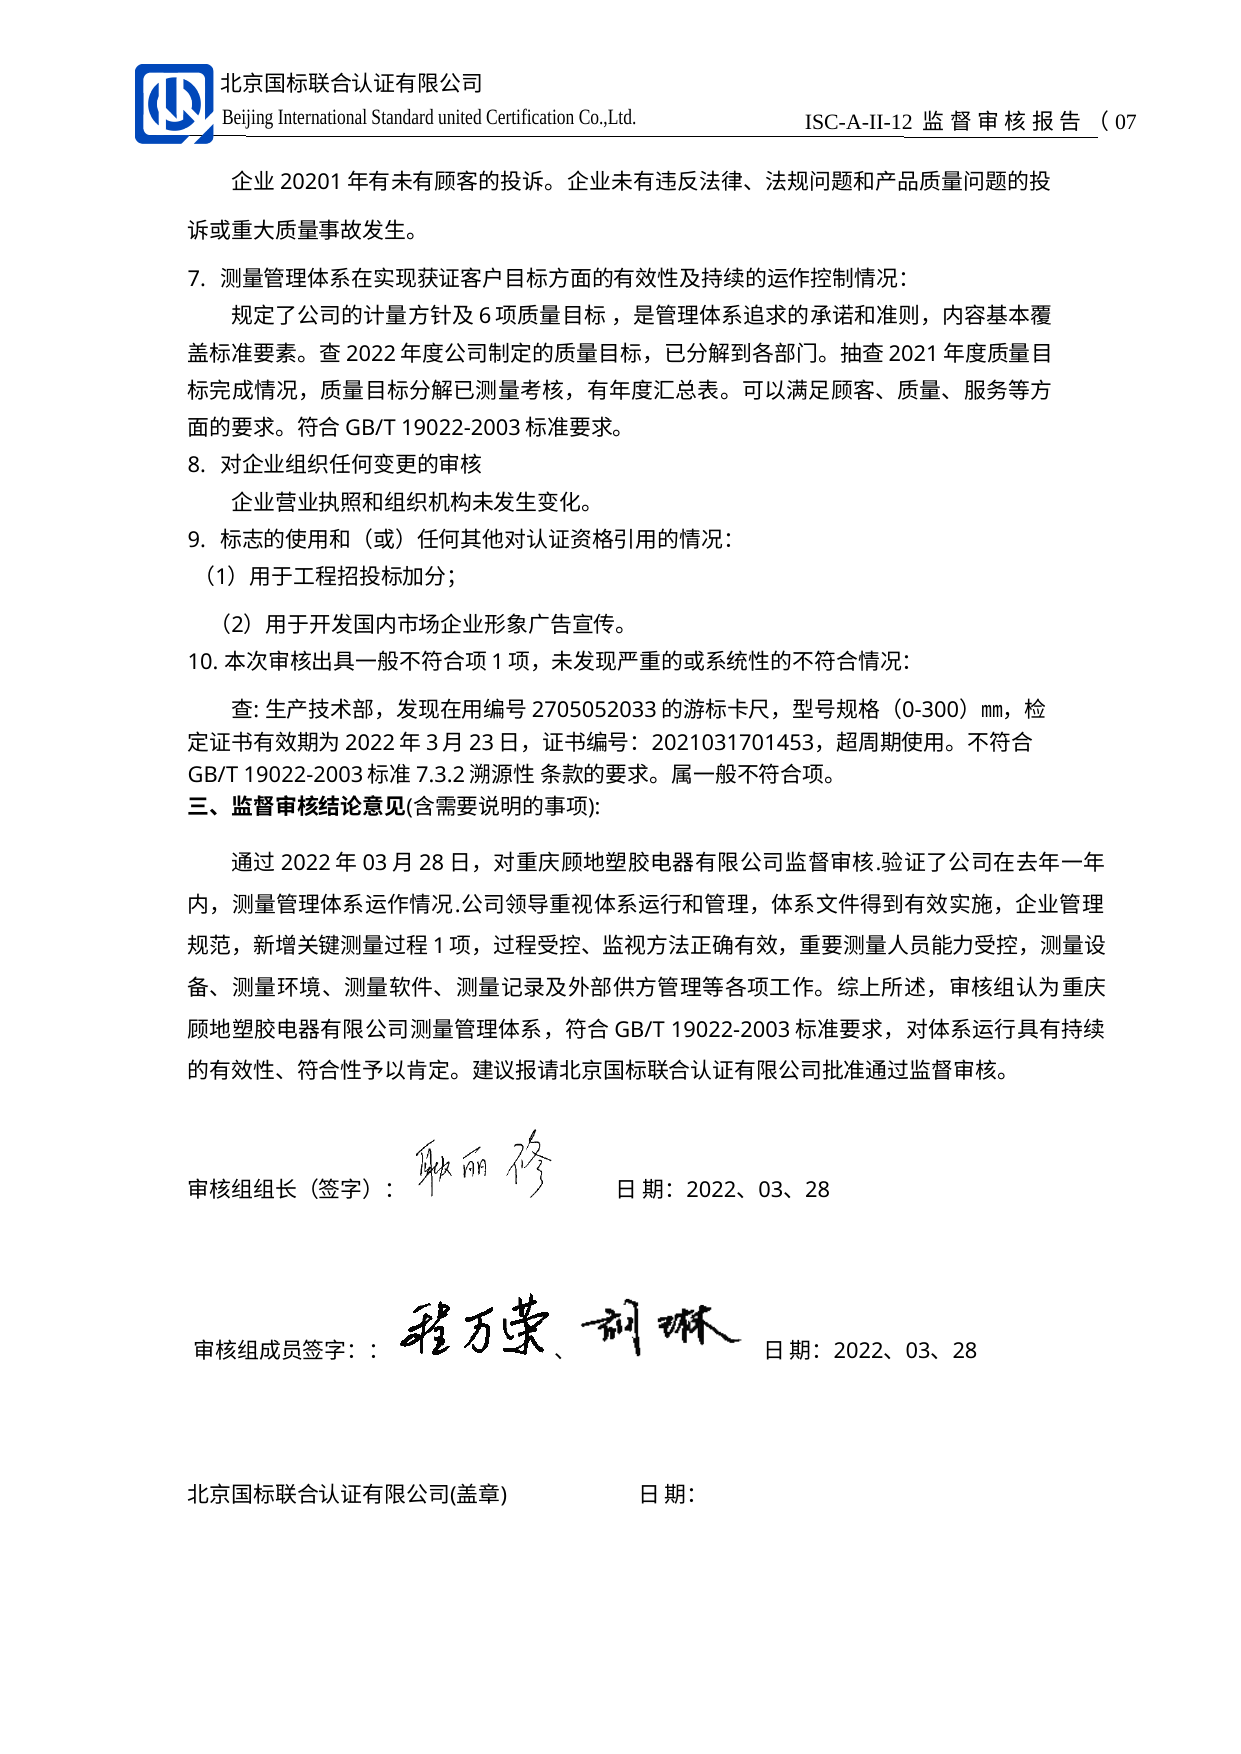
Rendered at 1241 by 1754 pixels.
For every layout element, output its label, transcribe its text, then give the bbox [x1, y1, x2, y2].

list 对企业组织任何变更的审核 [187, 447, 1053, 480]
list 测量管理体系在实现获证客户目标方面的有效性及持续的运作控制情况： [187, 261, 1053, 293]
text 规定了公司的计量方针及6项质量目标 ，是管理体系追求的承诺和准则，内容基本覆盖标准要素。查2022年度公司制定的质量目标，已分解到各部门。抽查2021年度质量目标完成情况，质量目标分解已测量考核，有年度汇总表。可以满足顾客、质量、服务等方面的要求。符合GB/T 19022-2003标准要求。 [187, 298, 1053, 442]
text 企业营业执照和组织机构未发生变化。 [187, 484, 1053, 517]
text （2）用于开发国内市场企业形象广告宣传。 [187, 607, 1053, 639]
text 10. 本次审核出具一般不符合项1项，未发现严重的或系统性的不符合情况： [187, 644, 1106, 676]
text 查: 生产技术部，发现在用编号2705052033的游标卡尺，型号规格（0-300）㎜，检定证书有效期为2022年3月23日，证书编号：2021031701453，超周期使用。不符合GB/T 19022-2003标准7.3.2溯源性 条款的要求。属一般不符合项。 [187, 692, 1053, 789]
text 企业20201年有未有顾客的投诉。企业未有违反法律、法规问题和产品质量问题的投诉或重大质量事故发生。 [187, 164, 1053, 245]
picture [135, 64, 214, 144]
text 通过2022年03月28日，对重庆顾地塑胶电器有限公司监督审核.验证了公司在去年一年内，测量管理体系运作情况.公司领导重视体系运行和管理，体系文件得到有效实施，企业管理规范，新增关键测量过程1项，过程受控、监视方法正确有效，重要测量人员能力受控，测量设备、测量环境、测量软件、测量记录及外部供方管理等各项工作。综上所述，审核组认为重庆顾地塑胶电器有限公司测量管理体系，符合GB/T 19022-2003标准要求，对体系运行具有持续的有效性、符合性予以肯定。建议报请北京国标联合认证有限公司批准通过监督审核。 [187, 837, 1106, 1087]
text 审核组组长（签字）： 日 期：2022、03、28 [187, 1129, 1053, 1226]
picture [416, 1128, 552, 1198]
text （1）用于工程招投标加分； [187, 559, 1053, 591]
picture [576, 1289, 753, 1359]
list 标志的使用和（或）任何其他对认证资格引用的情况： [187, 522, 1053, 554]
picture [400, 1292, 555, 1359]
text 北京国标联合认证有限公司(盖章) 日 期： [187, 1476, 1053, 1509]
text 三、监督审核结论意见(含需要说明的事项): [187, 789, 1106, 821]
